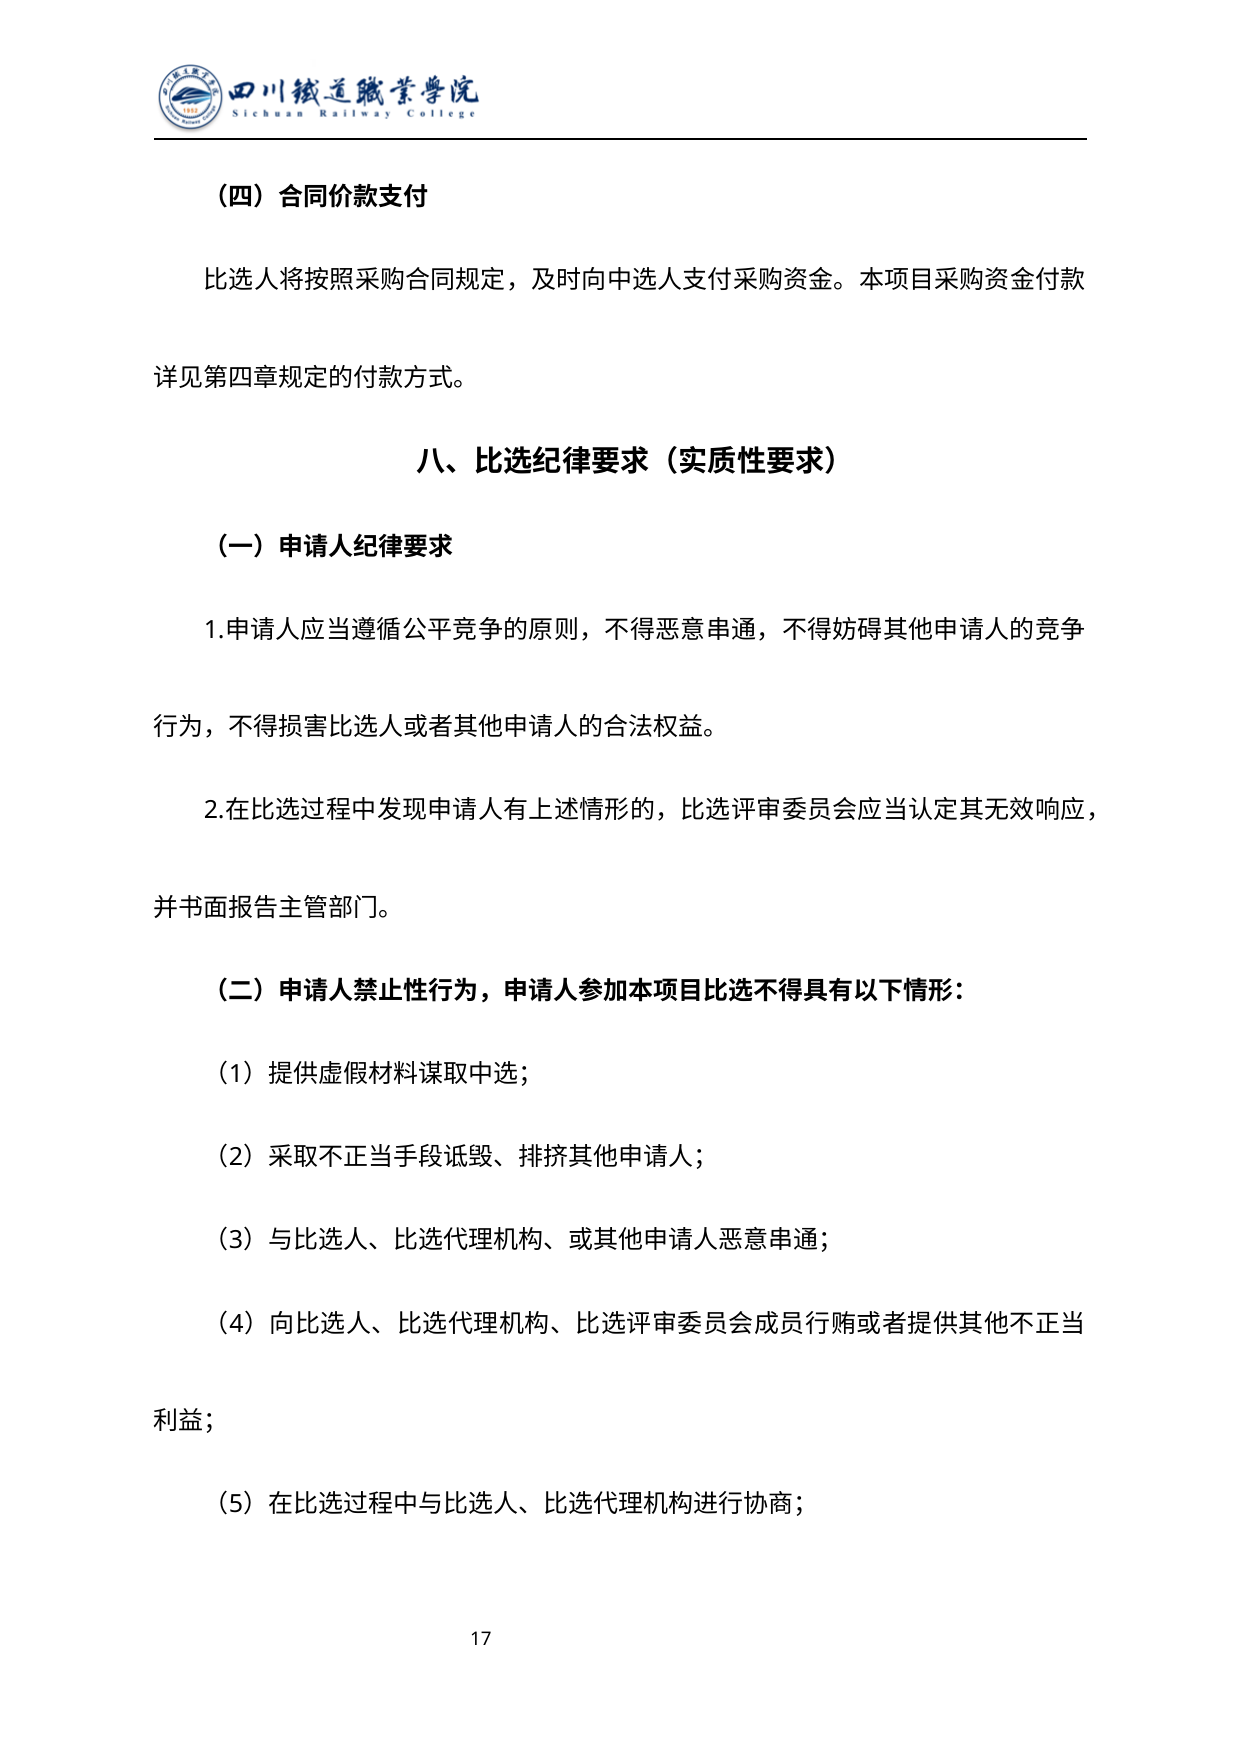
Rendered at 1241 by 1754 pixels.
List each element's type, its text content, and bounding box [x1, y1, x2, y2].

text （3）与比选人、比选代理机构、或其他申请人恶意串通； [153, 1206, 1087, 1271]
list 比选纪律要求（实质性要求） [153, 426, 1087, 491]
text （一）申请人纪律要求 [153, 512, 1087, 577]
text 2.在比选过程中发现申请人有上述情形的，比选评审委员会应当认定其无效响应，并书面报告主管部门。 [153, 776, 1087, 938]
text （2）采取不正当手段诋毁、排挤其他申请人； [153, 1122, 1087, 1187]
text 1.申请人应当遵循公平竞争的原则，不得恶意串通，不得妨碍其他申请人的竞争行为，不得损害比选人或者其他申请人的合法权益。 [153, 595, 1087, 757]
text （1）提供虚假材料谋取中选； [153, 1039, 1087, 1104]
text 比选人将按照采购合同规定，及时向中选人支付采购资金。本项目采购资金付款详见第四章规定的付款方式。 [153, 245, 1087, 408]
picture [153, 59, 485, 136]
text （二）申请人禁止性行为，申请人参加本项目比选不得具有以下情形： [153, 956, 1087, 1021]
text （5）在比选过程中与比选人、比选代理机构进行协商； [153, 1469, 1087, 1534]
text （四）合同价款支付 [153, 162, 1087, 227]
text （4）向比选人、比选代理机构、比选评审委员会成员行贿或者提供其他不正当利益； [153, 1289, 1087, 1451]
